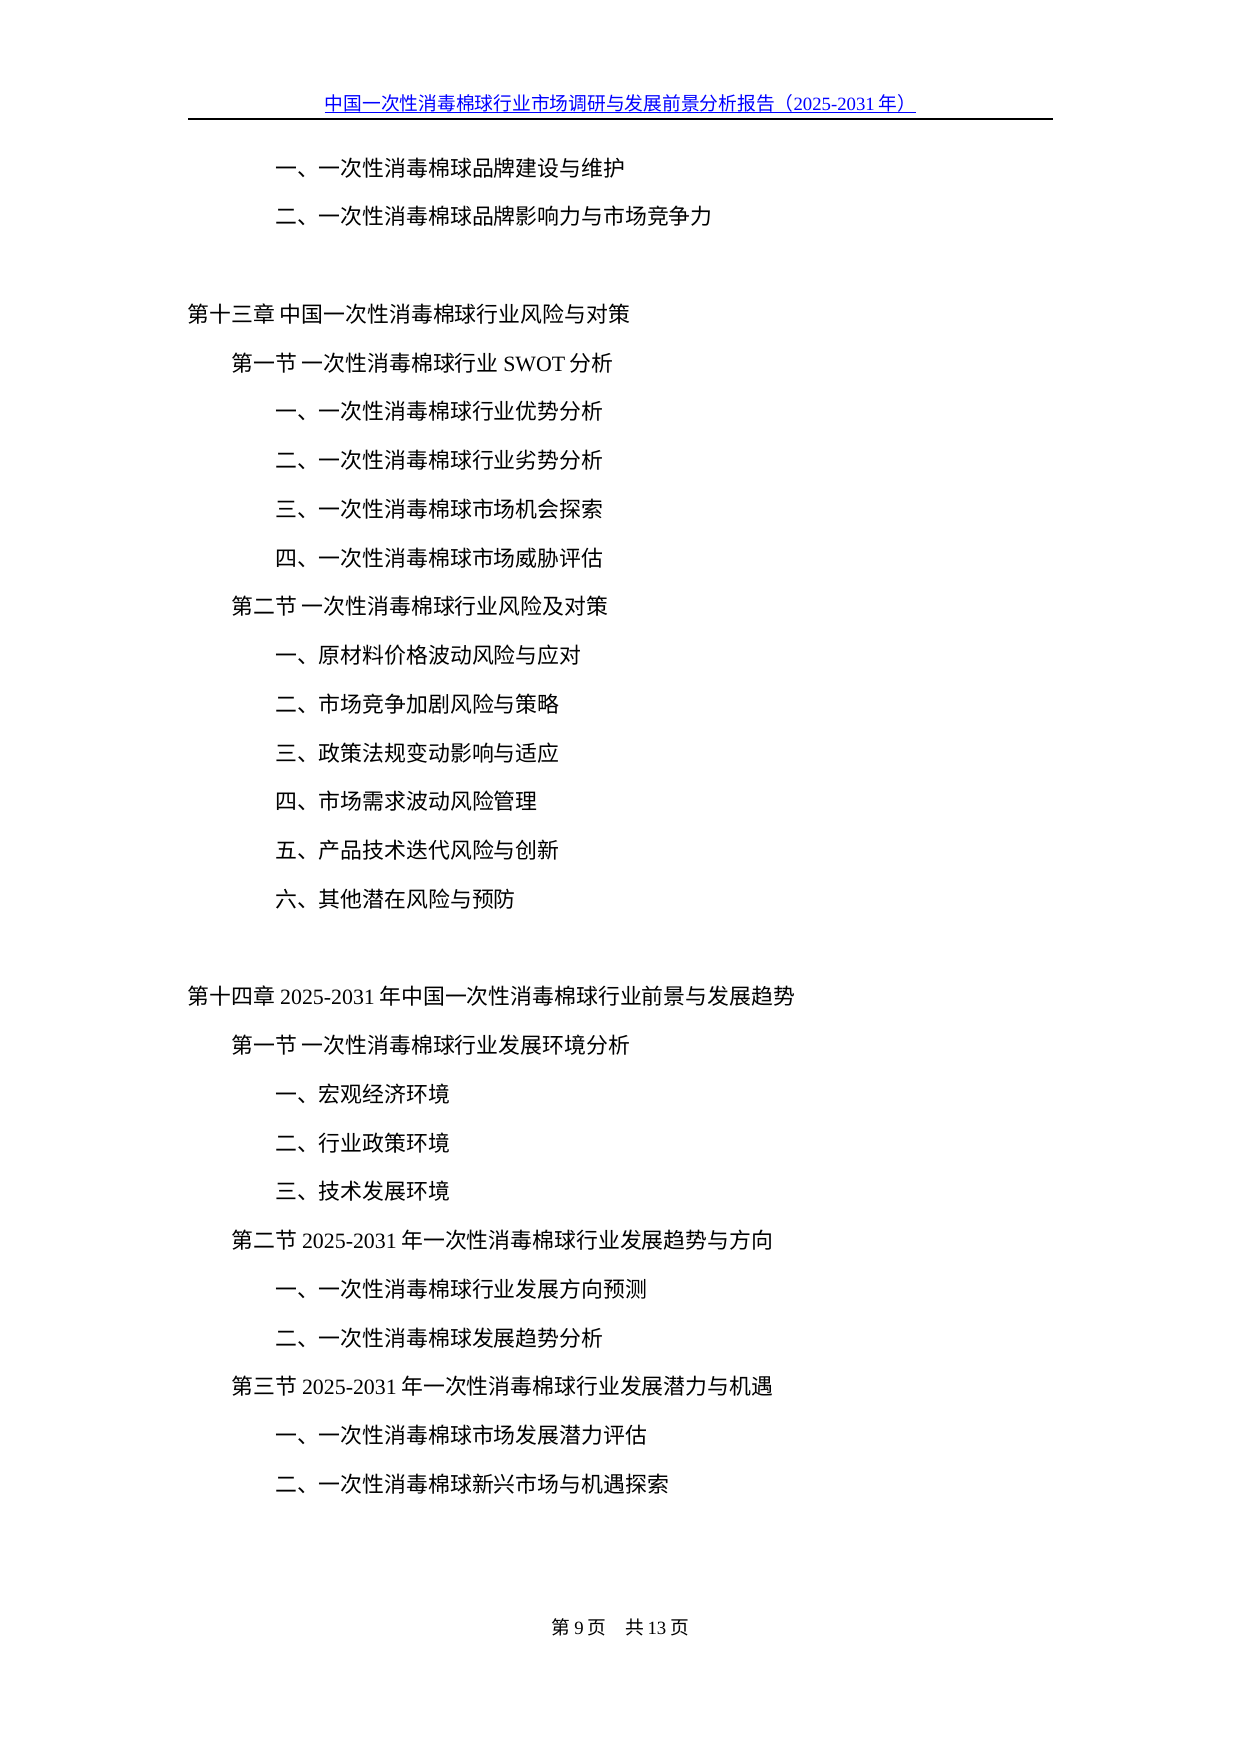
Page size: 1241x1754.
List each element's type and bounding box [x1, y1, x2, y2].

text [187, 150, 1053, 1499]
